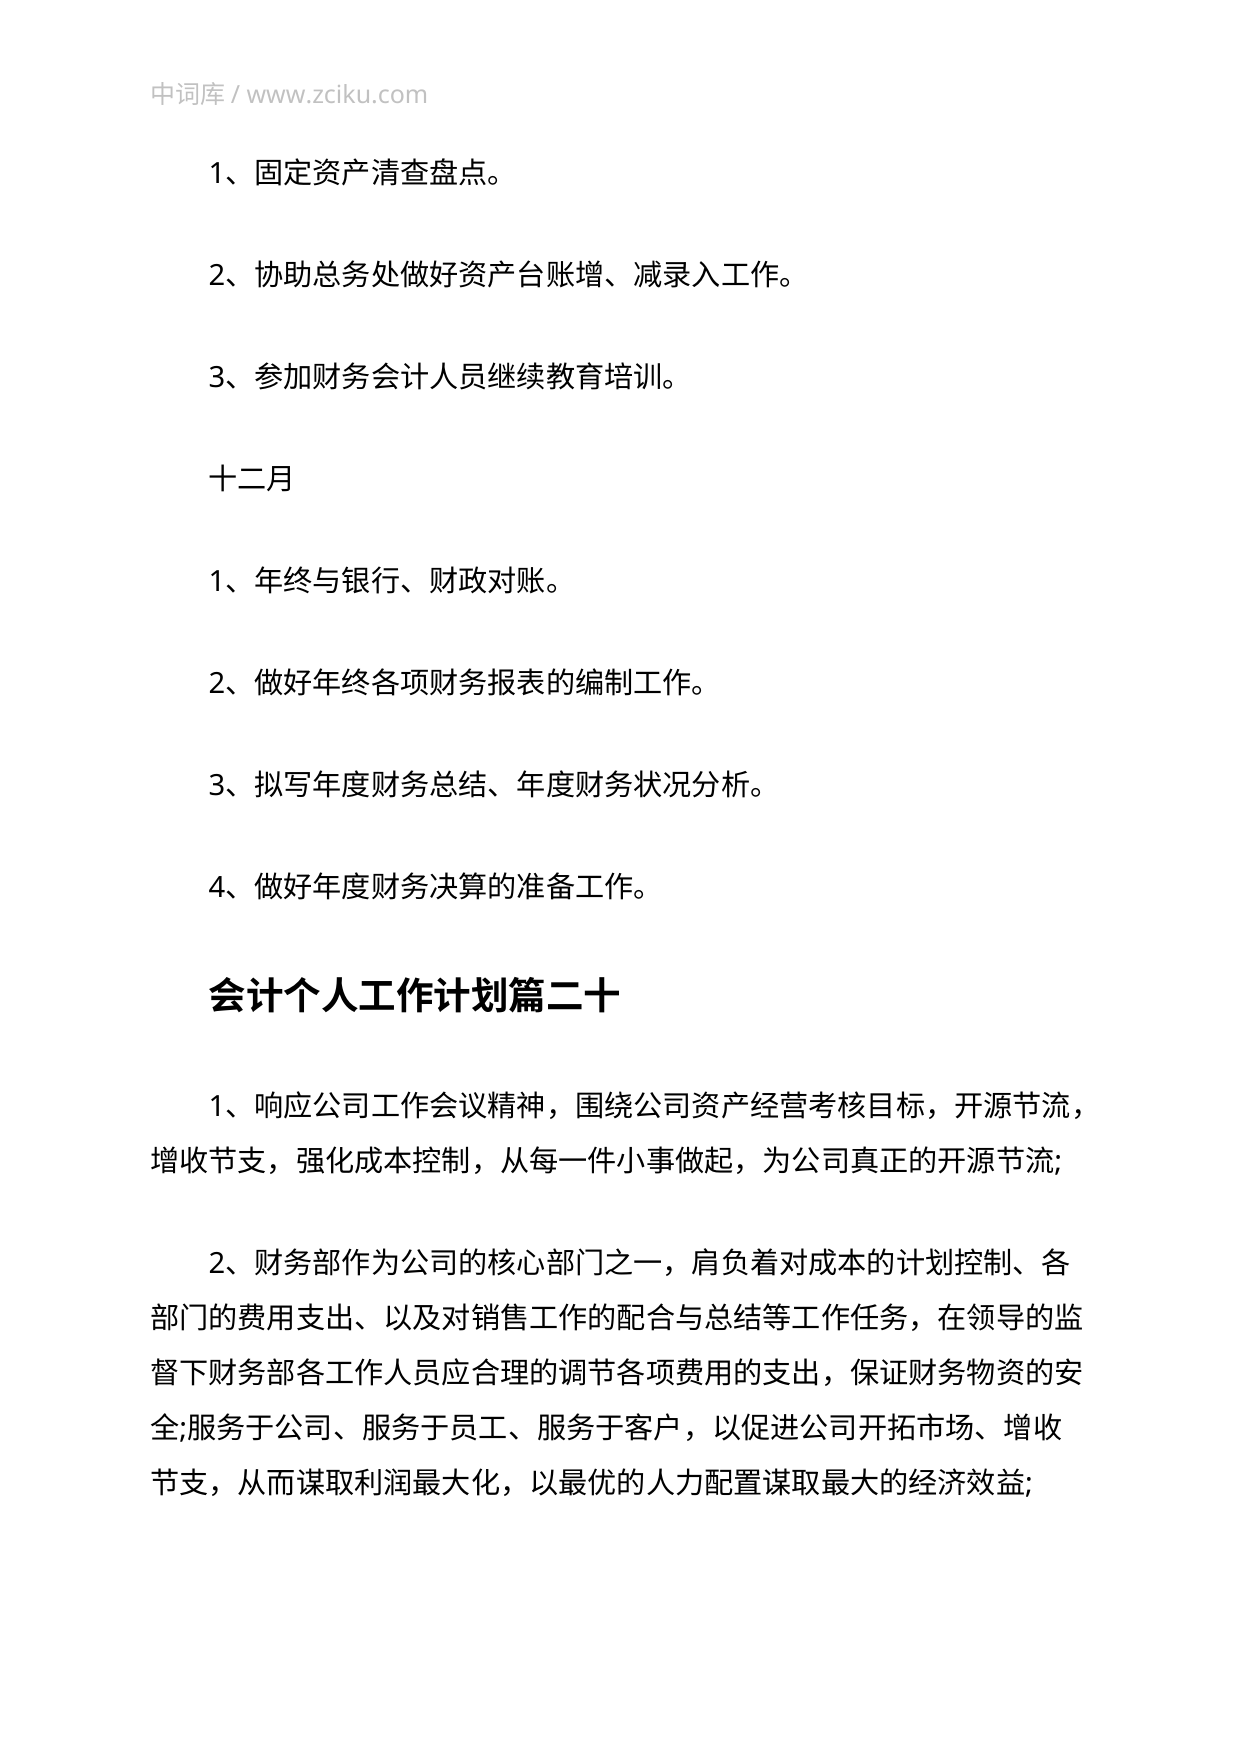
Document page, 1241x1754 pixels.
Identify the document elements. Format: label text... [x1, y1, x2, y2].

text 2、做好年终各项财务报表的编制工作。 [150, 660, 1090, 702]
text 2、协助总务处做好资产台账增、减录入工作。 [150, 252, 1090, 294]
text 2、财务部作为公司的核心部门之一，肩负着对成本的计划控制、各部门的费用支出、以及对销售工作的配合与总结等工作任务，在领导的监督下财务部各工作人员应合理的调节各项费用的支出，保证财务物资的安全;服务于公司、服务于员工、服务于客户，以促进公司开拓市场、增收节支，从而谋取利润最大化，以最优的人力配置谋取最大的经济效益; [150, 1240, 1090, 1502]
text 十二月 [150, 456, 1090, 498]
text 3、拟写年度财务总结、年度财务状况分析。 [150, 762, 1090, 804]
text 1、年终与银行、财政对账。 [150, 558, 1090, 600]
text 1、响应公司工作会议精神，围绕公司资产经营考核目标，开源节流，增收节支，强化成本控制，从每一件小事做起，为公司真正的开源节流; [150, 1083, 1090, 1180]
text 4、做好年度财务决算的准备工作。 [150, 864, 1090, 906]
text 3、参加财务会计人员继续教育培训。 [150, 354, 1090, 396]
text 1、固定资产清查盘点。 [150, 150, 1090, 192]
text 会计个人工作计划篇二十 [150, 966, 1090, 1020]
